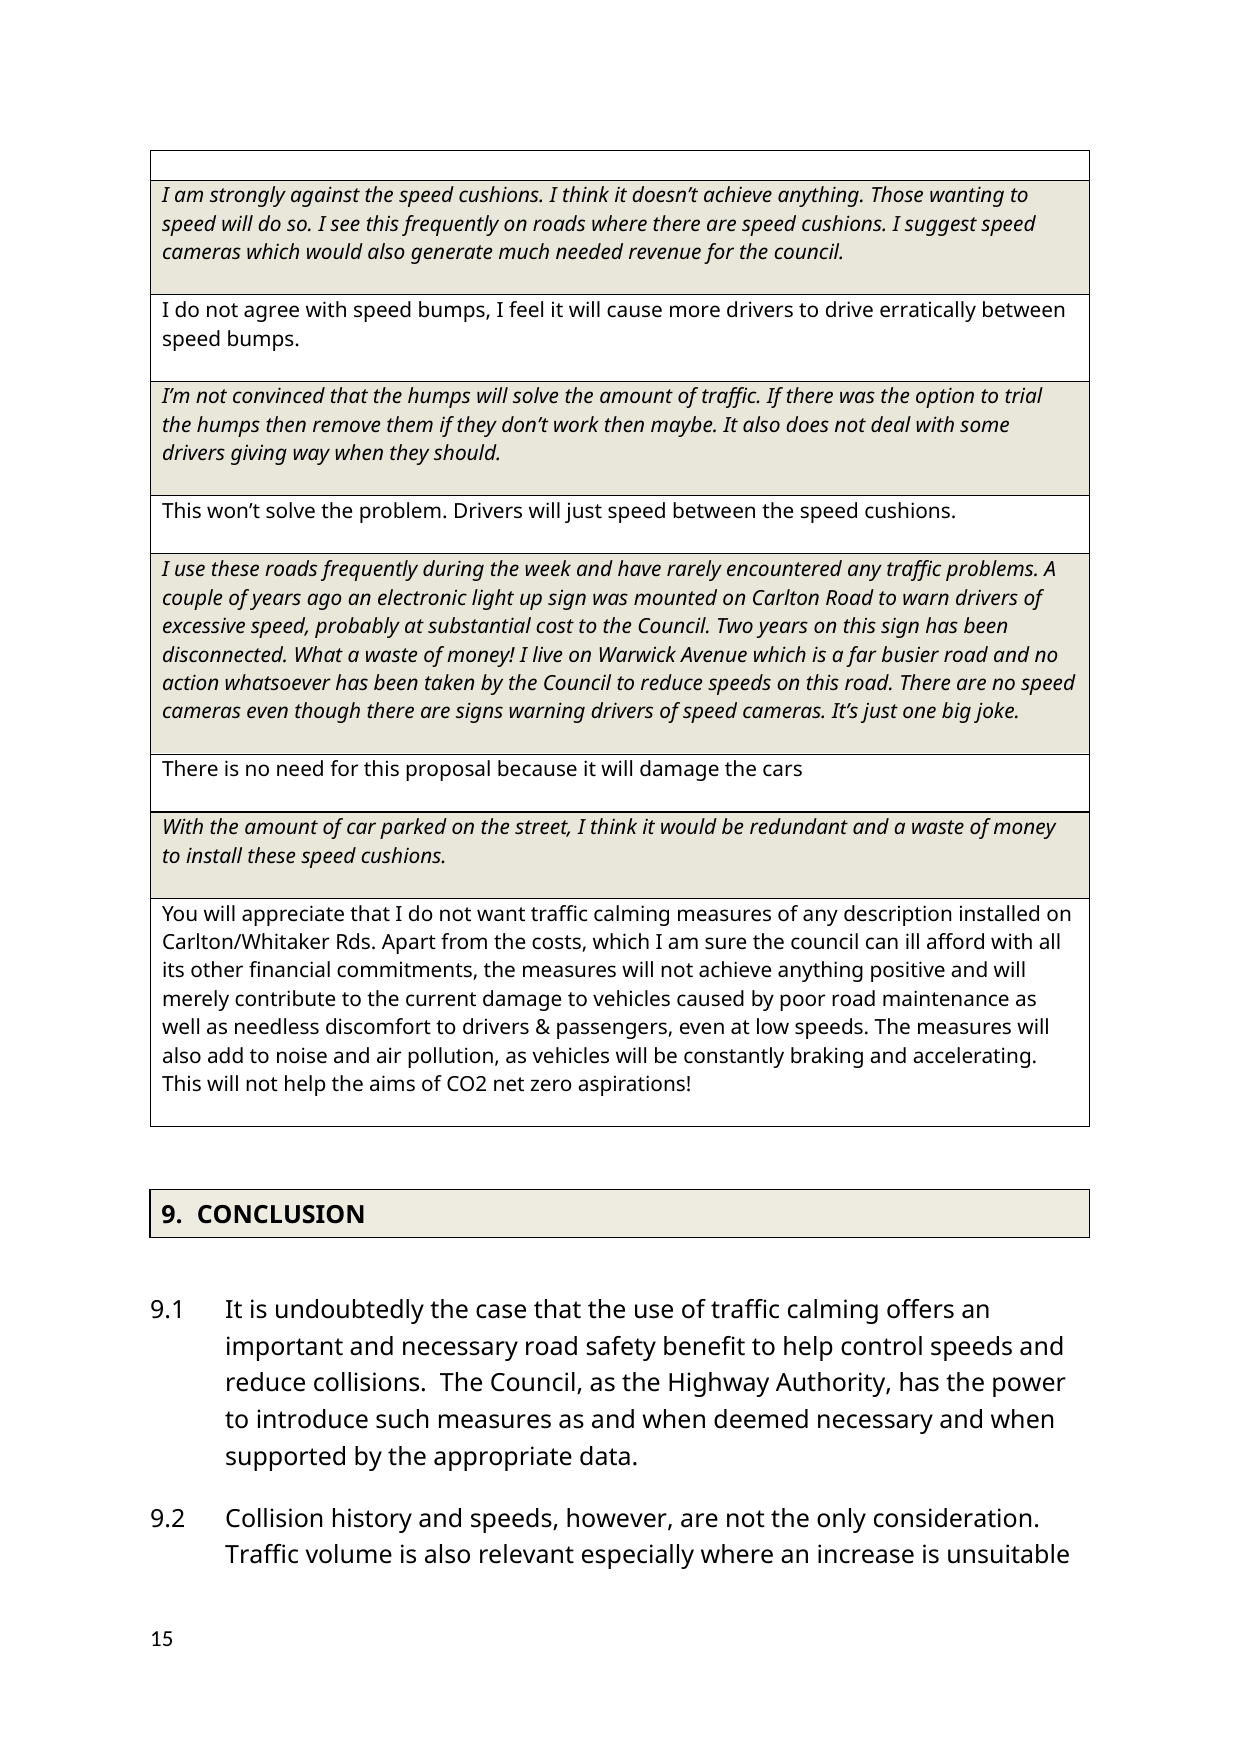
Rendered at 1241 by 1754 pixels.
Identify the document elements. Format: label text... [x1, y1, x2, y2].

table_header CONCLUSION [151, 1190, 1089, 1237]
table_cell I use these roads frequently during the week and have rarely encountered any traffic problems. A couple of years ago an electronic light up sign was mounted on Carlton Road to warn drivers of excessive speed, probably at substantial cost to the Council. Two years on this sign has been disconnected. What a waste of money! I live on Warwick Avenue which is a far busier road and no action whatsoever has been taken by the Council to reduce speeds on this road. There are no speed cameras even though there are signs warning drivers of speed cameras. It’s just one big joke. [151, 554, 1089, 753]
table_cell You will appreciate that I do not want traffic calming measures of any description installed on Carlton/Whitaker Rds. Apart from the costs, which I am sure the council can ill afford with all its other financial commitments, the measures will not achieve anything positive and will merely contribute to the current damage to vehicles caused by poor road maintenance as well as needless discomfort to drivers & passengers, even at low speeds. The measures will also add to noise and air pollution, as vehicles will be constantly braking and accelerating. This will not help the aims of CO2 net zero aspirations! [151, 899, 1089, 1126]
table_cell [151, 151, 1089, 179]
text 9.1 It is undoubtedly the case that the use of traffic calming offers an important and necessary road safety benefit to help control speeds and reduce collisions. The Council, as the Highway Authority, has the power to introduce such measures as and when deemed necessary and when supported by the appropriate data. [150, 1292, 1090, 1473]
table_cell This won’t solve the problem. Drivers will just speed between the speed cushions. [151, 496, 1089, 553]
table_cell There is no need for this proposal because it will damage the cars [151, 755, 1089, 811]
table_cell I am strongly against the speed cushions. I think it doesn’t achieve anything. Those wanting to speed will do so. I see this frequently on roads where there are speed cushions. I suggest speed cameras which would also generate much needed revenue for the council. [151, 181, 1089, 294]
table_cell With the amount of car parked on the street, I think it would be redundant and a waste of money to install these speed cushions. [151, 813, 1089, 898]
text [150, 1500, 1090, 1571]
table_cell I do not agree with speed bumps, I feel it will cause more drivers to drive erratically between speed bumps. [151, 295, 1089, 381]
table_cell I’m not convinced that the humps will solve the amount of traffic. If there was the option to trial the humps then remove them if they don’t work then maybe. It also does not deal with some drivers giving way when they should. [151, 382, 1089, 495]
